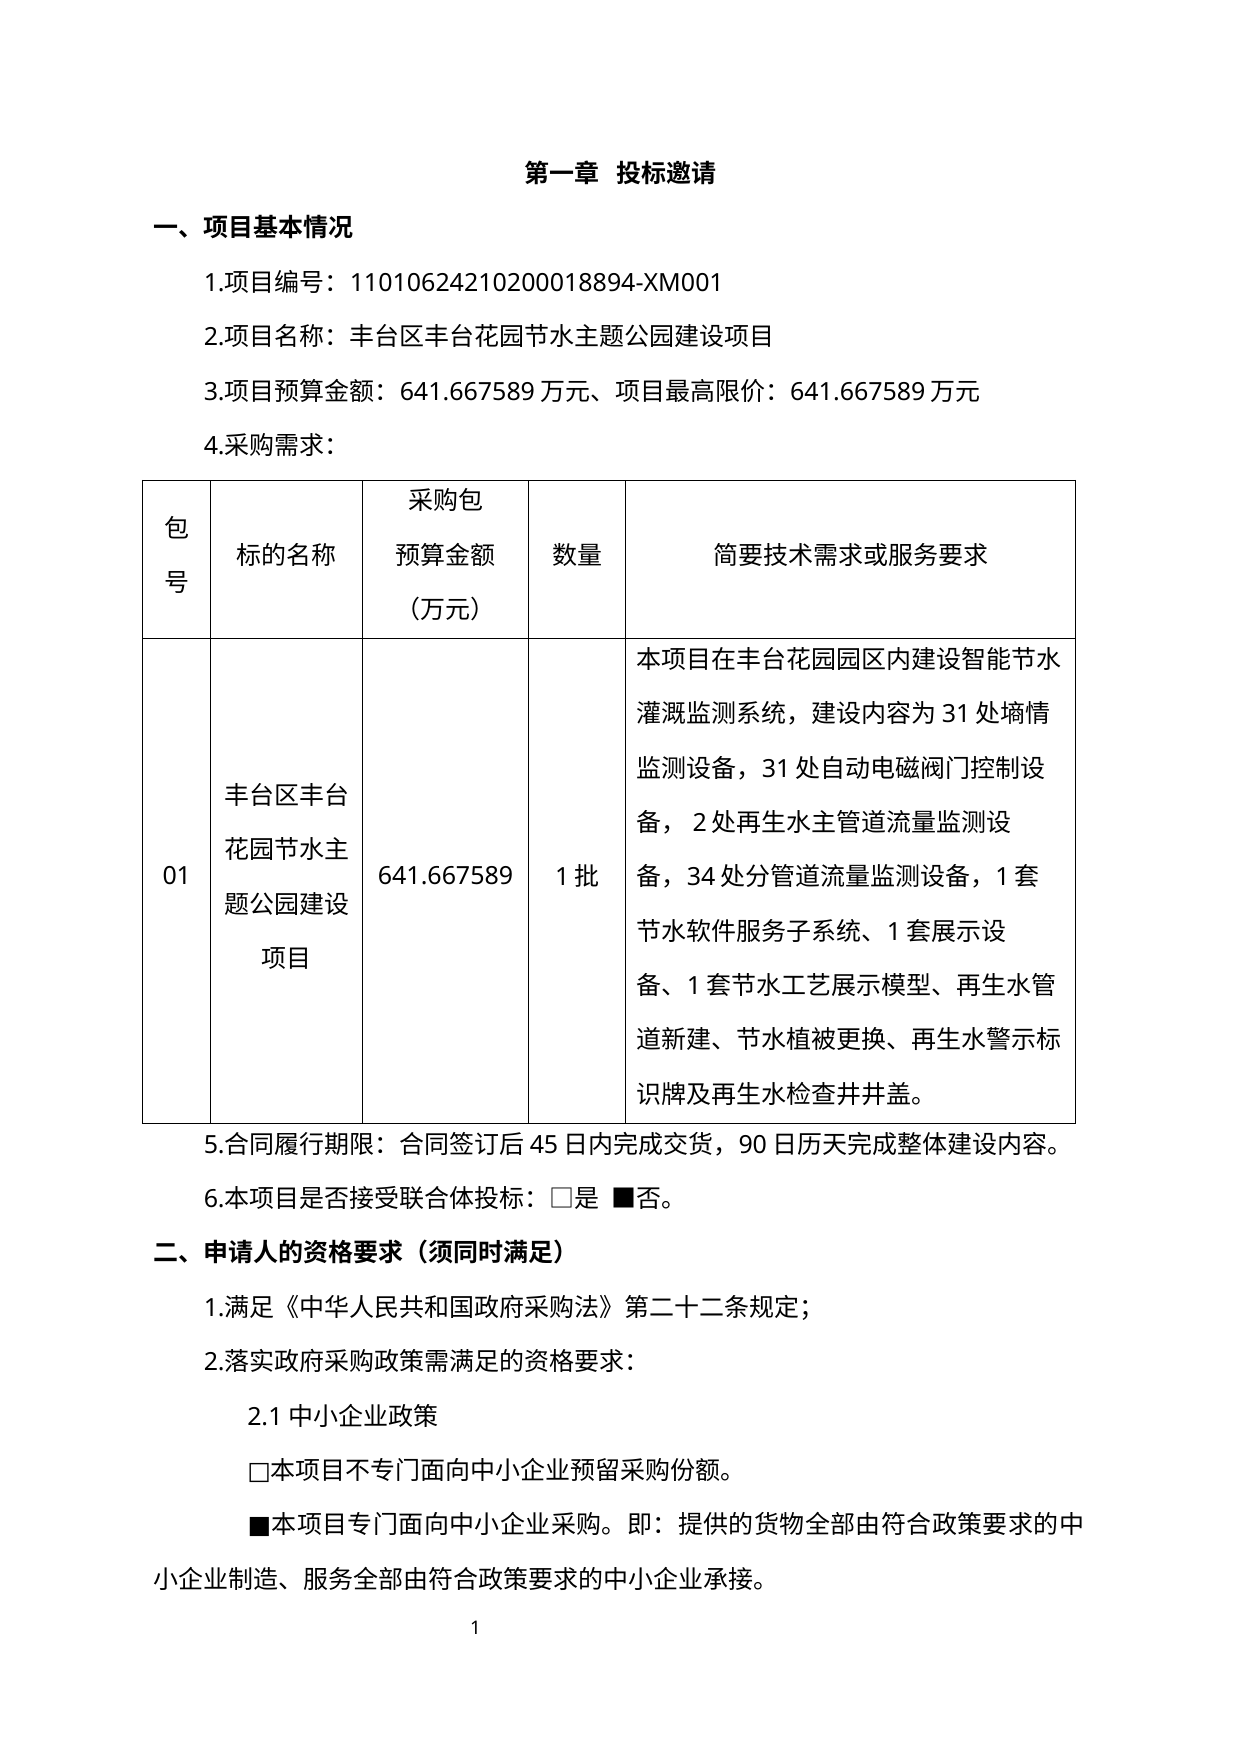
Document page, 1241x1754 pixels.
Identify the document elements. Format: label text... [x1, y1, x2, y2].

table_cell 1批 [529, 639, 625, 1123]
subtitle 二、申请人的资格要求（须同时满足） [153, 1233, 1087, 1269]
table_header 采购包 预算金额 （万元） [363, 481, 528, 638]
table_cell 01 [143, 639, 210, 1123]
text 3.项目预算金额：641.667589万元、项目最高限价：641.667589万元 [153, 371, 1087, 407]
text 第一章 投标邀请 [153, 153, 1087, 190]
text 2.1 中小企业政策 [153, 1396, 1087, 1432]
text 1.满足《中华人民共和国政府采购法》第二十二条规定； [153, 1287, 1087, 1323]
text □本项目不专门面向中小企业预留采购份额。 [153, 1450, 1087, 1487]
text 2.项目名称：丰台区丰台花园节水主题公园建设项目 [153, 317, 1087, 353]
table_cell 本项目在丰台花园园区内建设智能节水灌溉监测系统，建设内容为31处墒情监测设备，31处自动电磁阀门控制设备， 2处再生水主管道流量监测设备，34处分管道流量监测设备，1套节水软件服务子系统、1套展示设备、1套节水工艺展示模型、再生水管道新建、节水植被更换、再生水警示标识牌及再生水检查井井盖。 [626, 639, 1075, 1123]
text 1.项目编号：11010624210200018894-XM001 [153, 262, 1087, 298]
table_header 标的名称 [211, 481, 362, 638]
subtitle 一、项目基本情况 [153, 208, 1087, 244]
text ■本项目专门面向中小企业采购。即：提供的货物全部由符合政策要求的中小企业制造、服务全部由符合政策要求的中小企业承接。 [153, 1505, 1087, 1595]
table_cell 641.667589 [363, 639, 528, 1123]
text 2.落实政府采购政策需满足的资格要求： [153, 1342, 1087, 1378]
table_header 包号 [143, 481, 210, 638]
table_header 简要技术需求或服务要求 [626, 481, 1075, 638]
text 6.本项目是否接受联合体投标：□是 ■否。 [153, 1178, 1087, 1215]
table_header 数量 [529, 481, 625, 638]
table_cell 丰台区丰台花园节水主题公园建设项目 [211, 639, 362, 1123]
text 4.采购需求： [153, 425, 1087, 462]
text 5.合同履行期限：合同签订后45日内完成交货，90日历天完成整体建设内容。 [153, 1124, 1087, 1160]
